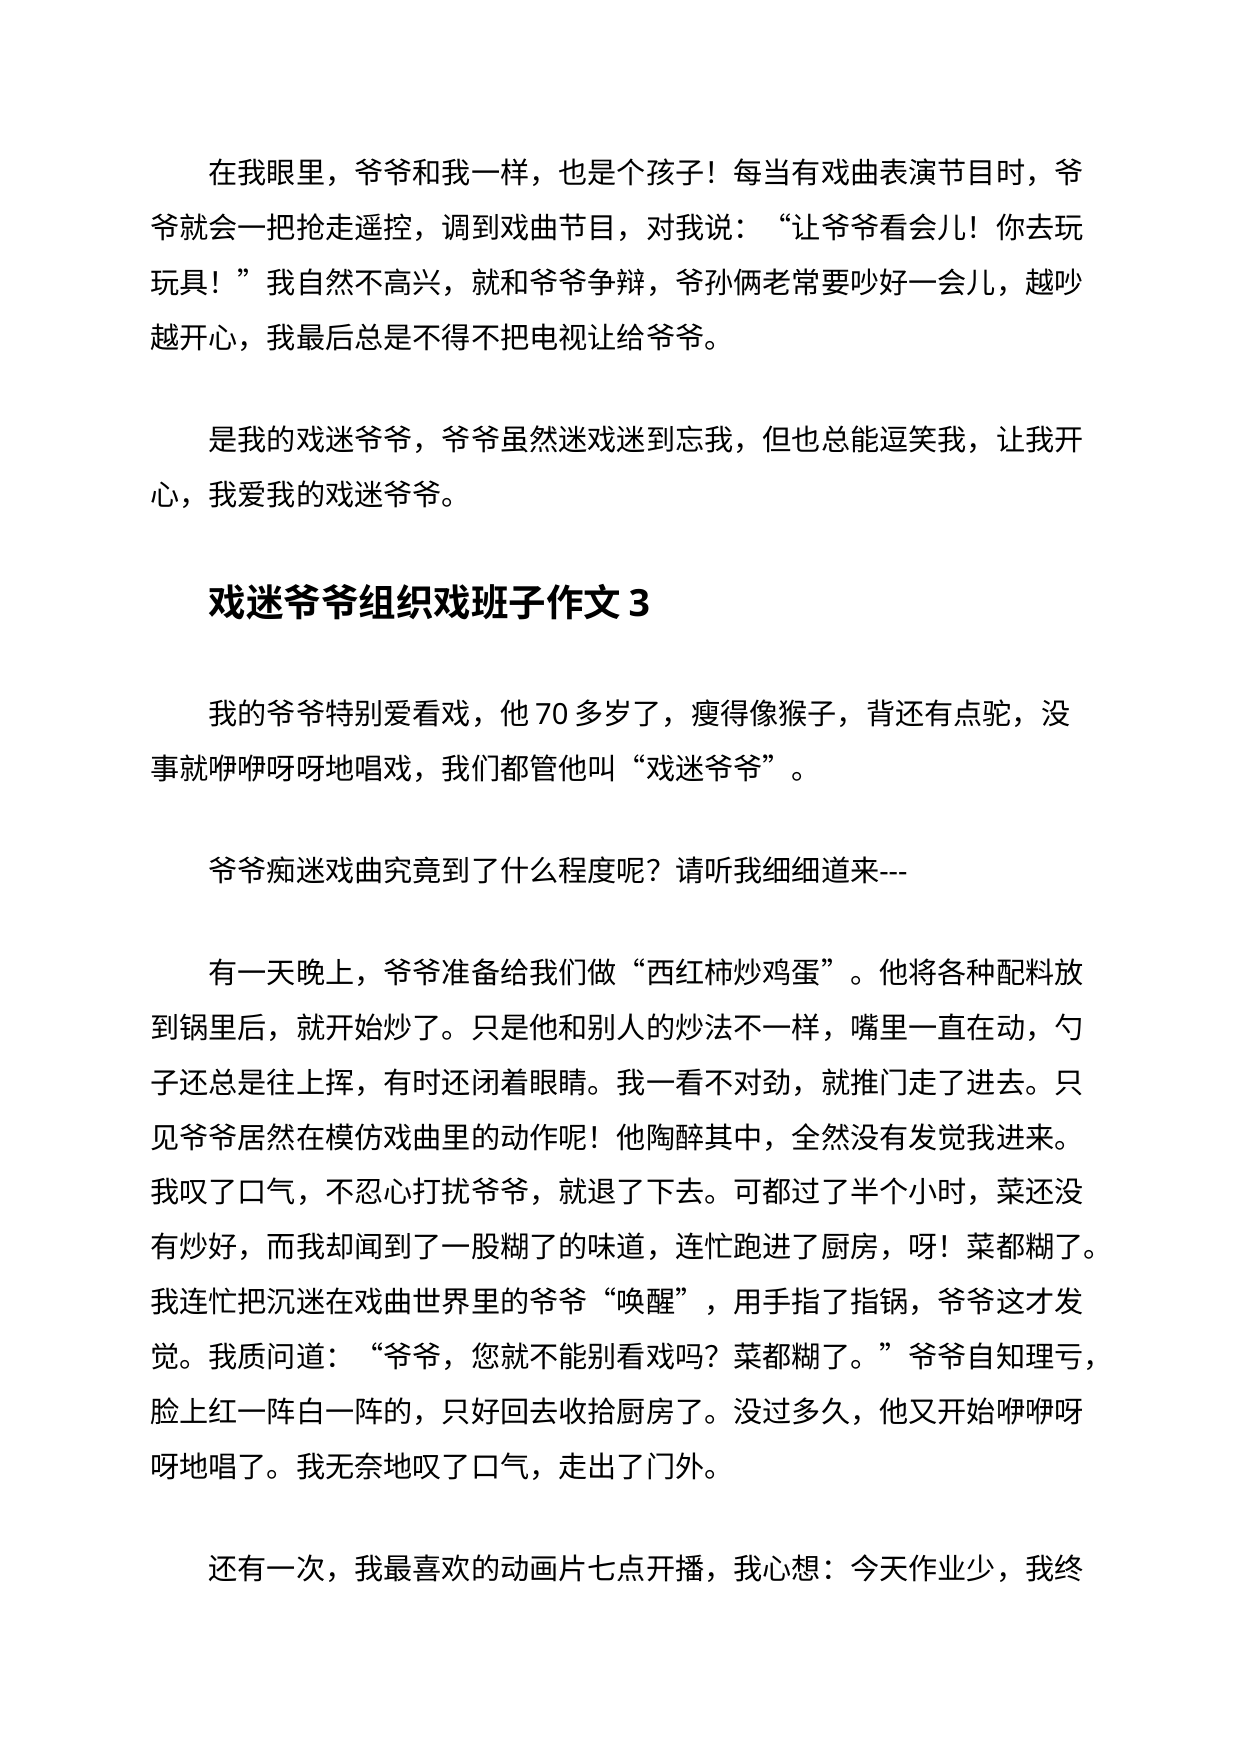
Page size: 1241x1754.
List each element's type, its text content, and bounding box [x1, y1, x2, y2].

text 戏迷爷爷组织戏班子作文3 [150, 573, 1090, 628]
text 有一天晚上，爷爷准备给我们做“西红柿炒鸡蛋”。他将各种配料放到锅里后，就开始炒了。只是他和别人的炒法不一样，嘴里一直在动，勺子还总是往上挥，有时还闭着眼睛。我一看不对劲，就推门走了进去。只见爷爷居然在模仿戏曲里的动作呢！他陶醉其中，全然没有发觉我进来。我叹了口气，不忍心打扰爷爷，就退了下去。可都过了半个小时，菜还没有炒好，而我却闻到了一股糊了的味道，连忙跑进了厨房，呀！菜都糊了。我连忙把沉迷在戏曲世界里的爷爷“唤醒”，用手指了指锅，爷爷这才发觉。我质问道：“爷爷，您就不能别看戏吗？菜都糊了。”爷爷自知理亏，脸上红一阵白一阵的，只好回去收拾厨房了。没过多久，他又开始咿咿呀呀地唱了。我无奈地叹了口气，走出了门外。 [150, 949, 1090, 1486]
text 爷爷痴迷戏曲究竟到了什么程度呢？请听我细细道来--- [150, 847, 1090, 890]
text 是我的戏迷爷爷，爷爷虽然迷戏迷到忘我，但也总能逗笑我，让我开心，我爱我的戏迷爷爷。 [150, 416, 1090, 514]
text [150, 1545, 1090, 1588]
text 我的爷爷特别爱看戏，他70多岁了，瘦得像猴子，背还有点驼，没事就咿咿呀呀地唱戏，我们都管他叫“戏迷爷爷”。 [150, 691, 1090, 788]
text 在我眼里，爷爷和我一样，也是个孩子！每当有戏曲表演节目时，爷爷就会一把抢走遥控，调到戏曲节目，对我说：“让爷爷看会儿！你去玩玩具！”我自然不高兴，就和爷爷争辩，爷孙俩老常要吵好一会儿，越吵越开心，我最后总是不得不把电视让给爷爷。 [150, 150, 1090, 357]
